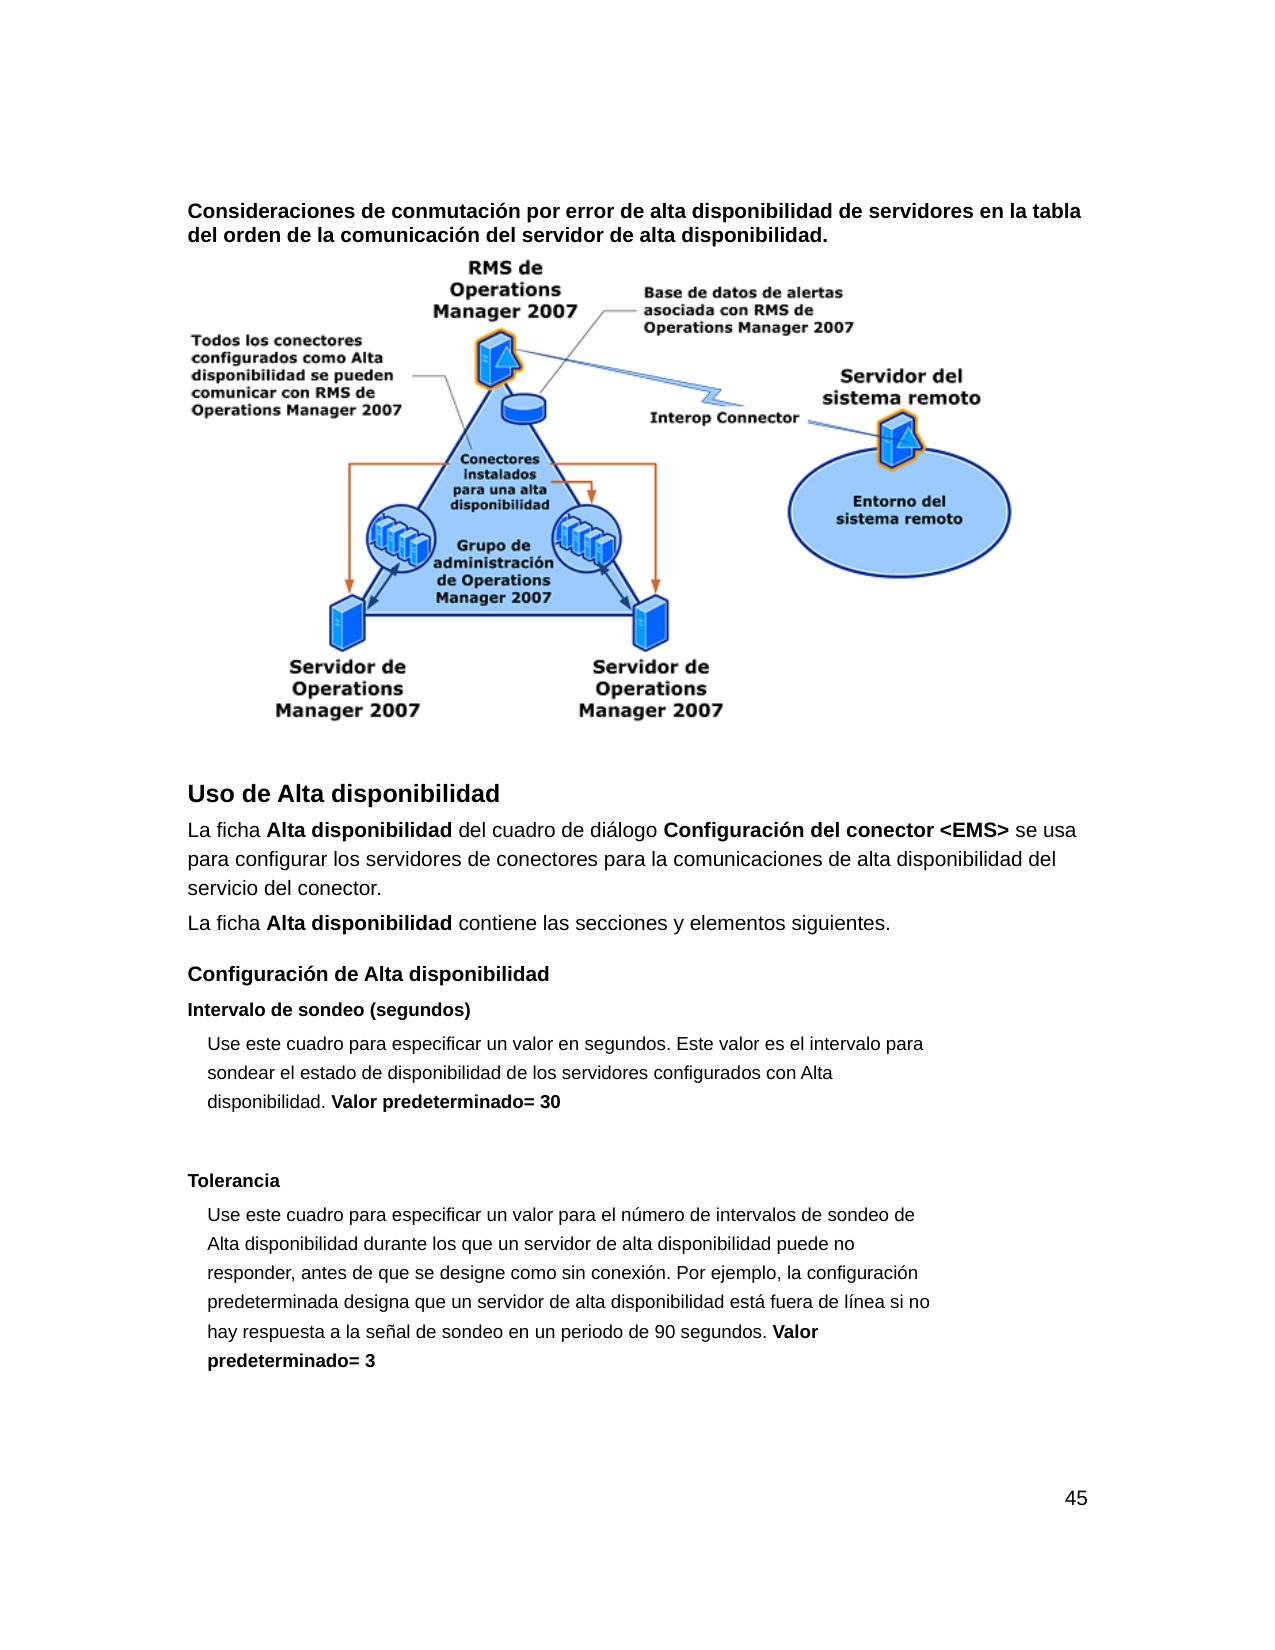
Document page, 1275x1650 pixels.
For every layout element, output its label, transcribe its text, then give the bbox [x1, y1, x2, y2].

text La ficha Alta disponibilidad contiene las secciones y elementos siguientes. [187, 907, 1087, 937]
text Intervalo de sondeo (segundos) [187, 998, 937, 1021]
text Tolerancia [187, 1169, 937, 1192]
table_header Use este cuadro para especificar un valor en segundos. Este valor es el intervalo para sondear el estado de disponibilidad de los servidores configurados con Alta disponibilidad. Valor predeterminado= 30 [207, 1021, 1087, 1156]
text Consideraciones de conmutación por error de alta disponibilidad de servidores en la tabla del orden de la comunicación del servidor de alta disponibilidad. [187, 199, 1087, 247]
text La ficha Alta disponibilidad del cuadro de diálogo Configuración del conector <EMS> se usa para configurar los servidores de conectores para la comunicaciones de alta disponibilidad del servicio del conector. [187, 814, 1087, 901]
text Uso de Alta disponibilidad [187, 779, 1087, 807]
table_header Use este cuadro para especificar un valor para el número de intervalos de sondeo de Alta disponibilidad durante los que un servidor de alta disponibilidad puede no responder, antes de que se designe como sin conexión. Por ejemplo, la configuración predeterminada designa que un servidor de alta disponibilidad está fuera de línea si no hay respuesta a la señal de sondeo en un periodo de 90 segundos. Valor predeterminado= 3 [207, 1192, 1087, 1415]
text Configuración de Alta disponibilidad [187, 962, 1087, 986]
picture [187, 253, 1013, 724]
